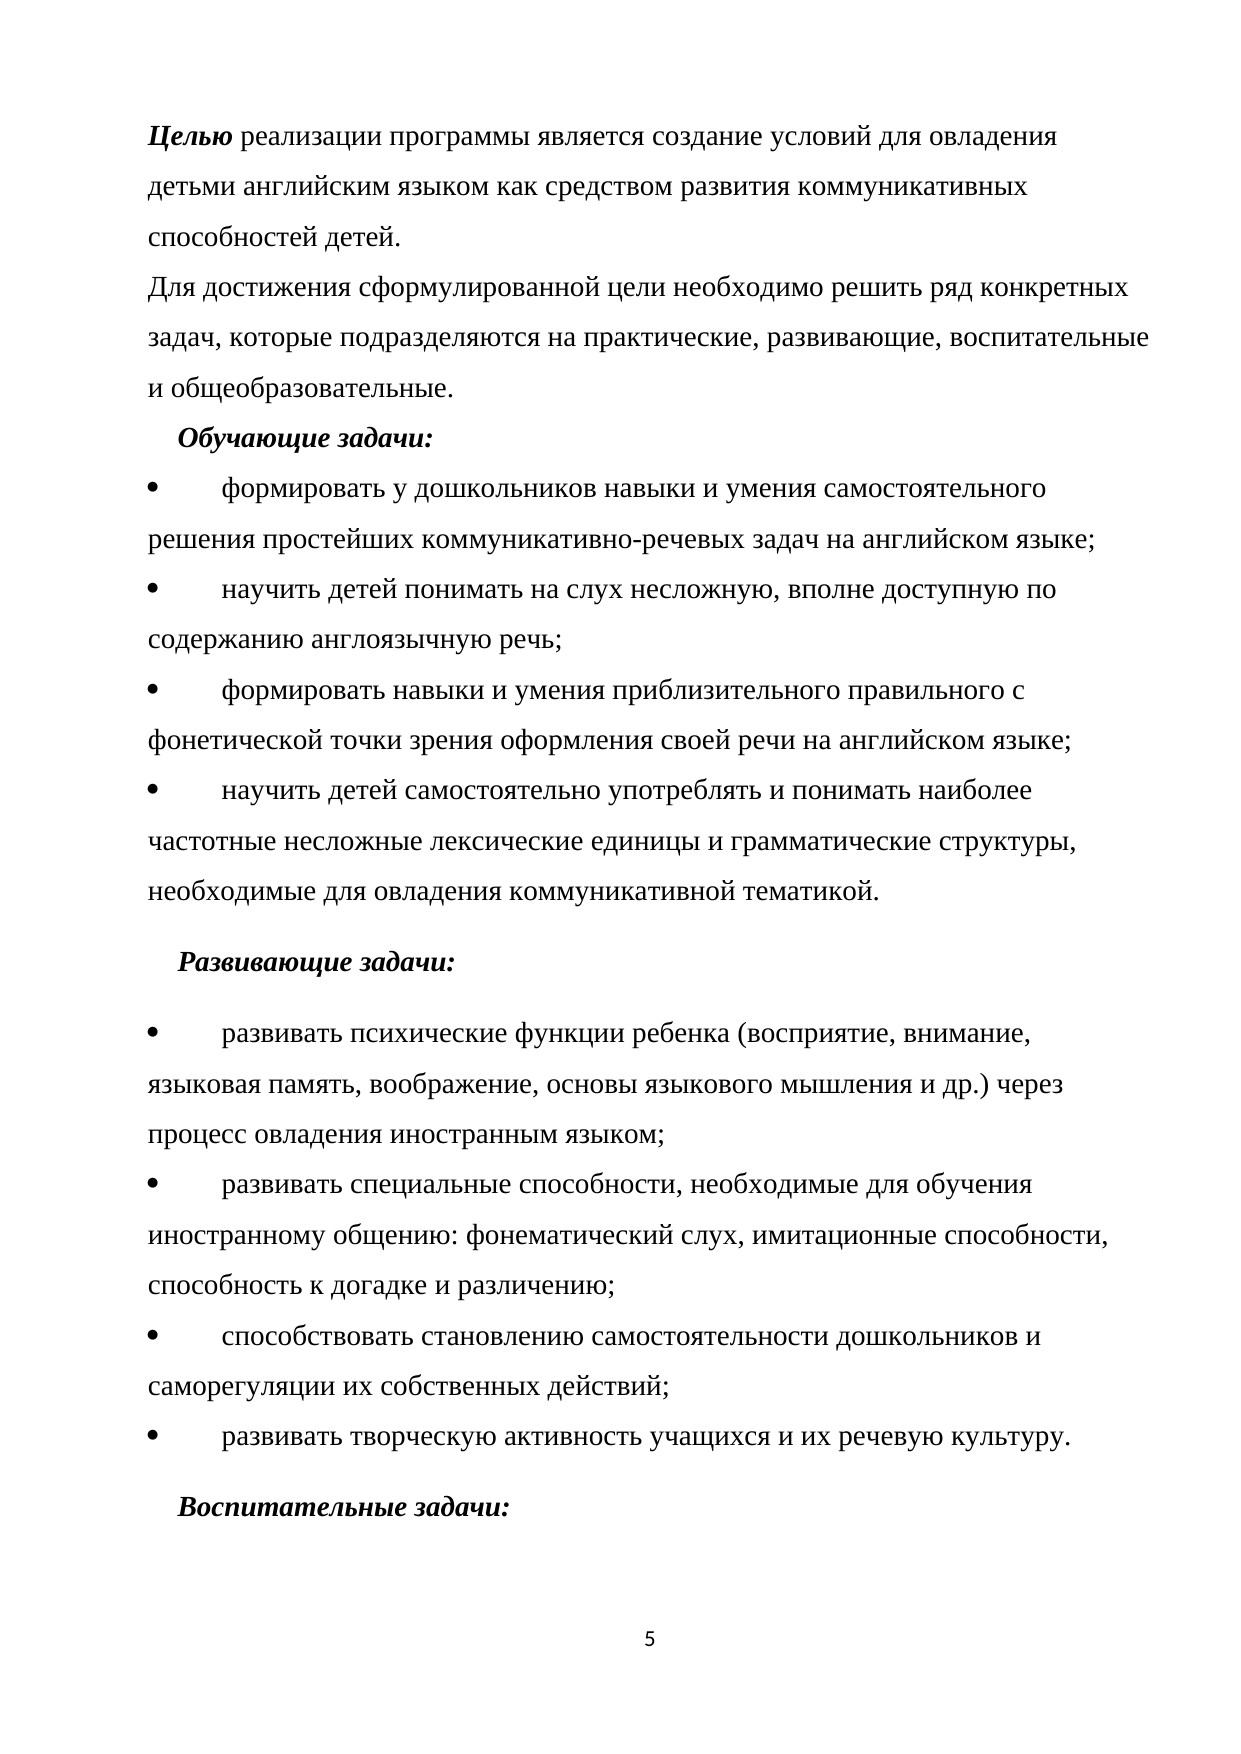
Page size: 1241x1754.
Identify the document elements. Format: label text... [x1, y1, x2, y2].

text Развивающие задачи: [148, 944, 1152, 978]
list формировать у дошкольников навыки и умения самостоятельного решения простейших коммуникативно-речевых задач на английском языке; [148, 470, 1152, 554]
list формировать навыки и умения приблизительного правильного с фонетической точки зрения оформления своей речи на английском языке; [148, 672, 1152, 756]
list развивать психические функции ребенка (восприятие, внимание, языковая память, воображение, основы языкового мышления и др.) через процесс овладения иностранным языком; [148, 1016, 1152, 1150]
list Целью реализации программы является создание условий для овладения детьми английским языком как средством развития коммуникативных способностей детей. [148, 118, 1152, 252]
list Обучающие задачи: [148, 420, 1152, 453]
list способствовать становлению самостоятельности дошкольников и саморегуляции их собственных действий; [148, 1318, 1152, 1402]
list Для достижения сформулированной цели необходимо решить ряд конкретных задач, которые подразделяются на практические, развивающие, воспитательные и общеобразовательные. [148, 269, 1152, 403]
list научить детей понимать на слух несложную, вполне доступную по содержанию англоязычную речь; [148, 571, 1152, 655]
list развивать специальные способности, необходимые для обучения иностранному общению: фонематический слух, имитационные способности, способность к догадке и различению; [148, 1167, 1152, 1301]
text Воспитательные задачи: [148, 1489, 1152, 1523]
list научить детей самостоятельно употреблять и понимать наиболее частотные несложные лексические единицы и грамматические структуры, необходимые для овладения коммуникативной тематикой. [148, 772, 1152, 907]
list развивать творческую активность учащихся и их речевую культуру. [148, 1418, 1152, 1452]
